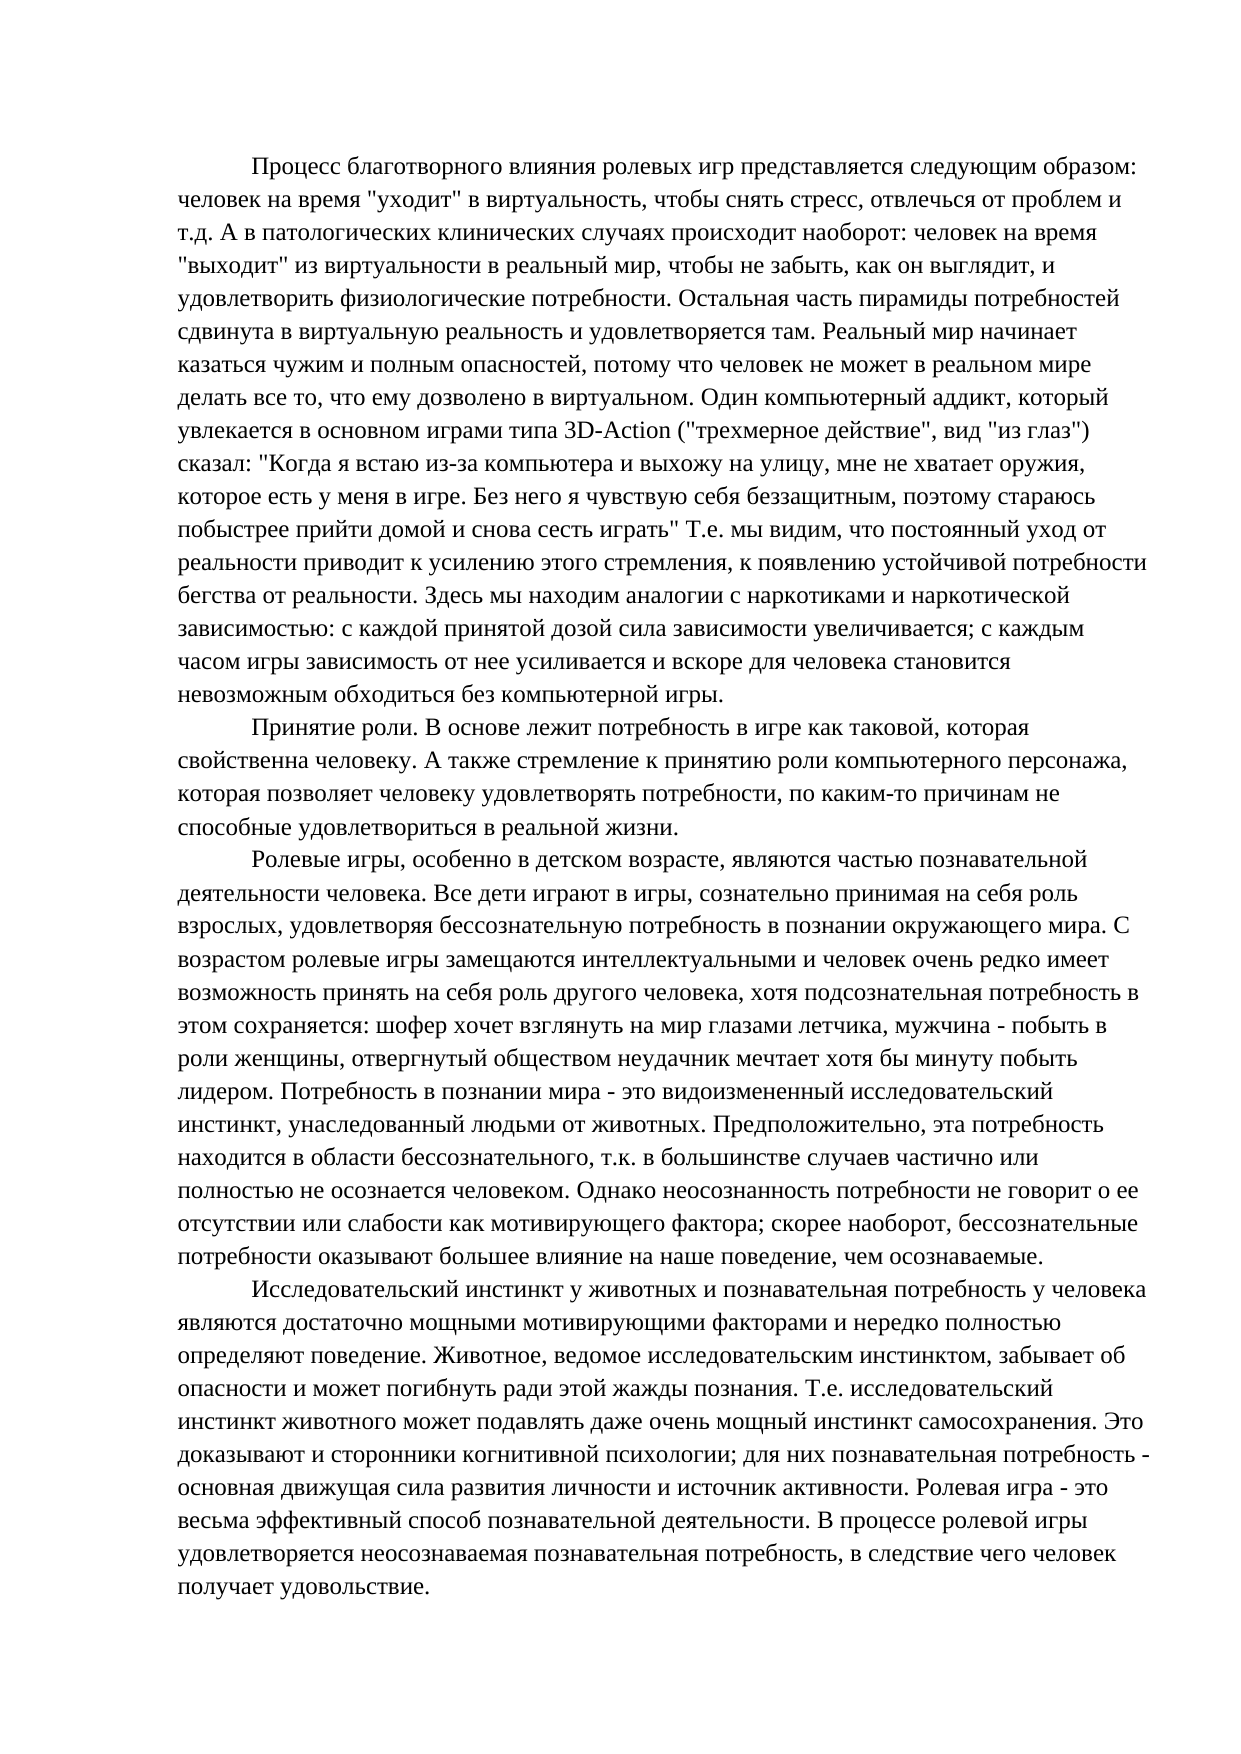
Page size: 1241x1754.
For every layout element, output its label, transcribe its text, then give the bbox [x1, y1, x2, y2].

text Ролевые игры, особенно в детском возрасте, являются частью познавательной деятельности человека. Все дети играют в игры, сознательно принимая на себя роль взрослых, удовлетворяя бессознательную потребность в познании окружающего мира. С возрастом ролевые игры замещаются интеллектуальными и человек очень редко имеет возможность принять на себя роль другого человека, хотя подсознательная потребность в этом сохраняется: шофер хочет взглянуть на мир глазами летчика, мужчина - побыть в роли женщины, отвергнутый обществом неудачник мечтает хотя бы минуту побыть лидером. Потребность в познании мира - это видоизмененный исследовательский инстинкт, унаследованный людьми от животных. Предположительно, эта потребность находится в области бессознательного, т.к. в большинстве случаев частично или полностью не осознается человеком. Однако неосознанность потребности не говорит о ее отсутствии или слабости как мотивирующего фактора; скорее наоборот, бессознательные потребности оказывают большее влияние на наше поведение, чем осознаваемые. [177, 844, 1152, 1269]
text Исследовательский инстинкт у животных и познавательная потребность у человека являются достаточно мощными мотивирующими факторами и нередко полностью определяют поведение. Животное, ведомое исследовательским инстинктом, забывает об опасности и может погибнуть ради этой жажды познания. Т.е. исследовательский инстинкт животного может подавлять даже очень мощный инстинкт самосохранения. Это доказывают и сторонники когнитивной психологии; для них познавательная потребность - основная движущая сила развития личности и источник активности. Ролевая игра - это весьма эффективный способ познавательной деятельности. В процессе ролевой игры удовлетворяется неосознаваемая познавательная потребность, в следствие чего человек получает удовольствие. [177, 1274, 1152, 1600]
text Процесс благотворного влияния ролевых игр представляется следующим образом: человек на время "уходит" в виртуальность, чтобы снять стресс, отвлечься от проблем и т.д. А в патологических клинических случаях происходит наоборот: человек на время "выходит" из виртуальности в реальный мир, чтобы не забыть, как он выглядит, и удовлетворить физиологические потребности. Остальная часть пирамиды потребностей сдвинута в виртуальную реальность и удовлетворяется там. Реальный мир начинает казаться чужим и полным опасностей, потому что человек не может в реальном мире делать все то, что ему дозволено в виртуальном. Один компьютерный аддикт, который увлекается в основном играми типа 3D-Action ("трехмерное действие", вид "из глаз") сказал: "Когда я встаю из-за компьютера и выхожу на улицу, мне не хватает оружия, которое есть у меня в игре. Без него я чувствую себя беззащитным, поэтому стараюсь побыстрее прийти домой и снова сесть играть" Т.е. мы видим, что постоянный уход от реальности приводит к усилению этого стремления, к появлению устойчивой потребности бегства от реальности. Здесь мы находим аналогии с наркотиками и наркотической зависимостью: с каждой принятой дозой сила зависимости увеличивается; с каждым часом игры зависимость от нее усиливается и вскоре для человека становится невозможным обходиться без компьютерной игры. [177, 151, 1152, 708]
text Принятие роли. В основе лежит потребность в игре как таковой, которая свойственна человеку. А также стремление к принятию роли компьютерного персонажа, которая позволяет человеку удовлетворять потребности, по каким-то причинам не способные удовлетвориться в реальной жизни. [177, 712, 1152, 840]
